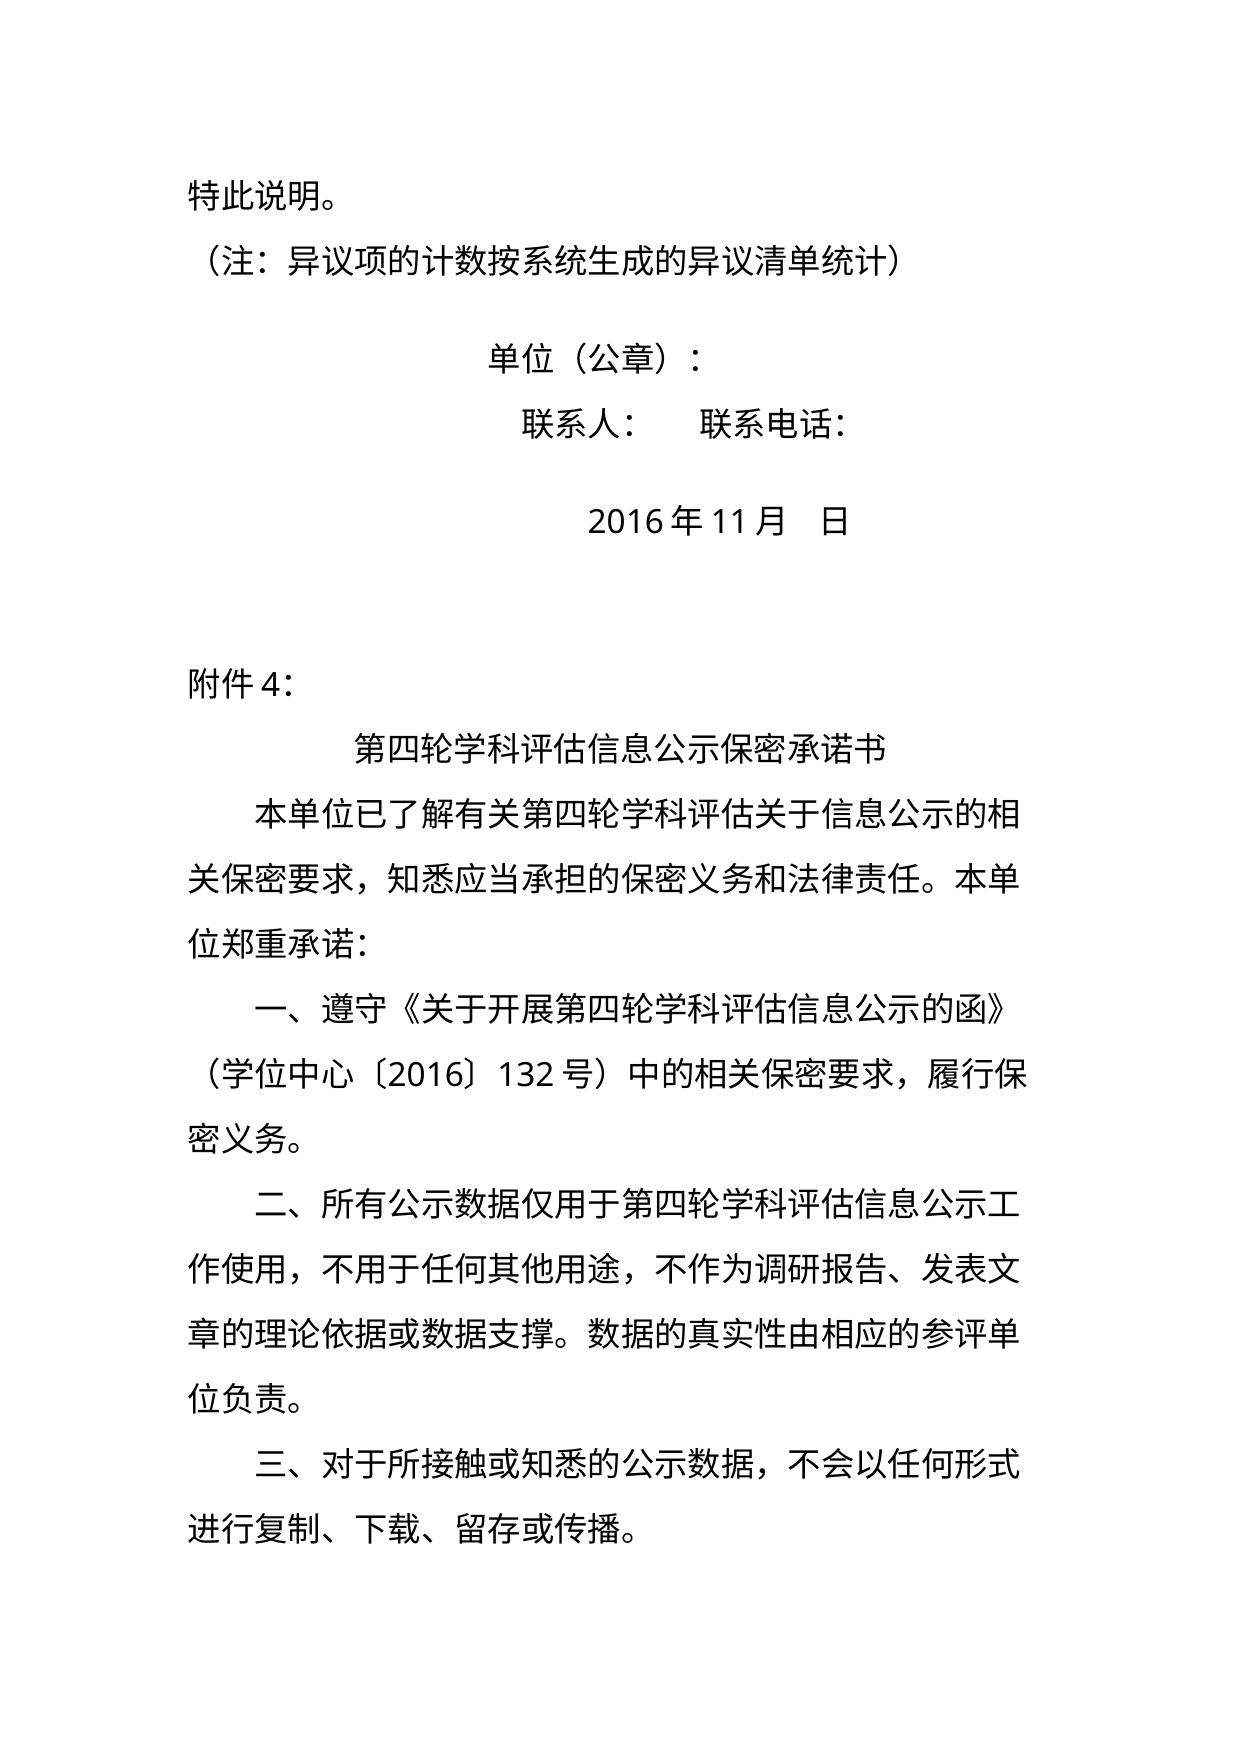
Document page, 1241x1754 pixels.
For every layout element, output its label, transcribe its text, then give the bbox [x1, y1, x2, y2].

text 联系人： 联系电话： [187, 389, 1053, 454]
text （注：异议项的计数按系统生成的异议清单统计） [187, 227, 1053, 292]
text 一、遵守《关于开展第四轮学科评估信息公示的函》（学位中心〔2016〕132号）中的相关保密要求，履行保密义务。 [187, 974, 1053, 1169]
text 三、对于所接触或知悉的公示数据，不会以任何形式进行复制、下载、留存或传播。 [187, 1429, 1053, 1559]
text 特此说明。 [187, 162, 1053, 227]
text 第四轮学科评估信息公示保密承诺书 [187, 714, 1053, 779]
text 单位（公章）： [187, 324, 1053, 389]
text 二、所有公示数据仅用于第四轮学科评估信息公示工作使用，不用于任何其他用途，不作为调研报告、发表文章的理论依据或数据支撑。数据的真实性由相应的参评单位负责。 [187, 1169, 1053, 1429]
text 本单位已了解有关第四轮学科评估关于信息公示的相关保密要求，知悉应当承担的保密义务和法律责任。本单位郑重承诺： [187, 779, 1053, 974]
text 2016年11月 日 [187, 487, 1053, 552]
text 附件4： [187, 649, 1053, 714]
